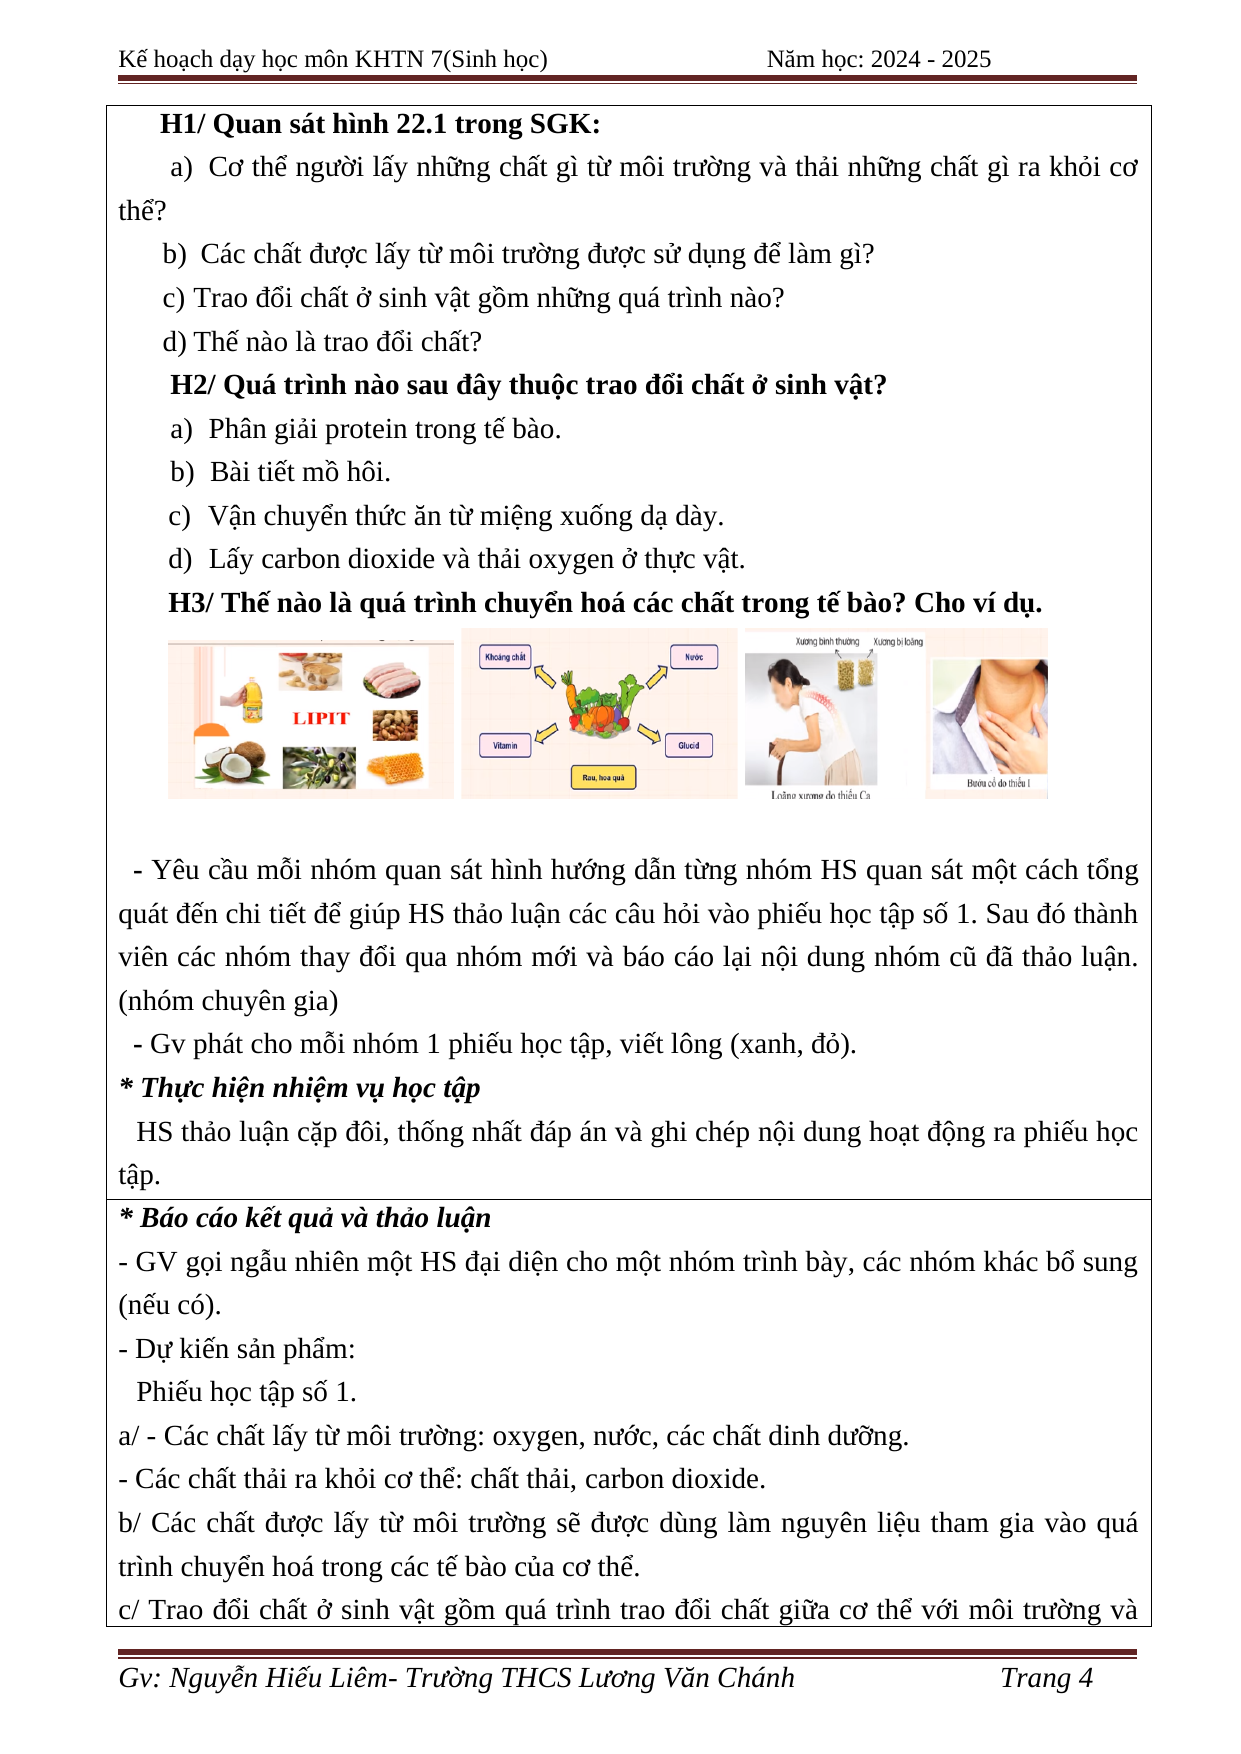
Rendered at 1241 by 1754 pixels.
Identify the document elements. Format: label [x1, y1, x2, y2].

picture [461, 628, 738, 799]
picture [168, 640, 454, 799]
picture [745, 628, 1048, 799]
table_cell [107, 1200, 1151, 1626]
table_cell [107, 106, 1151, 1199]
